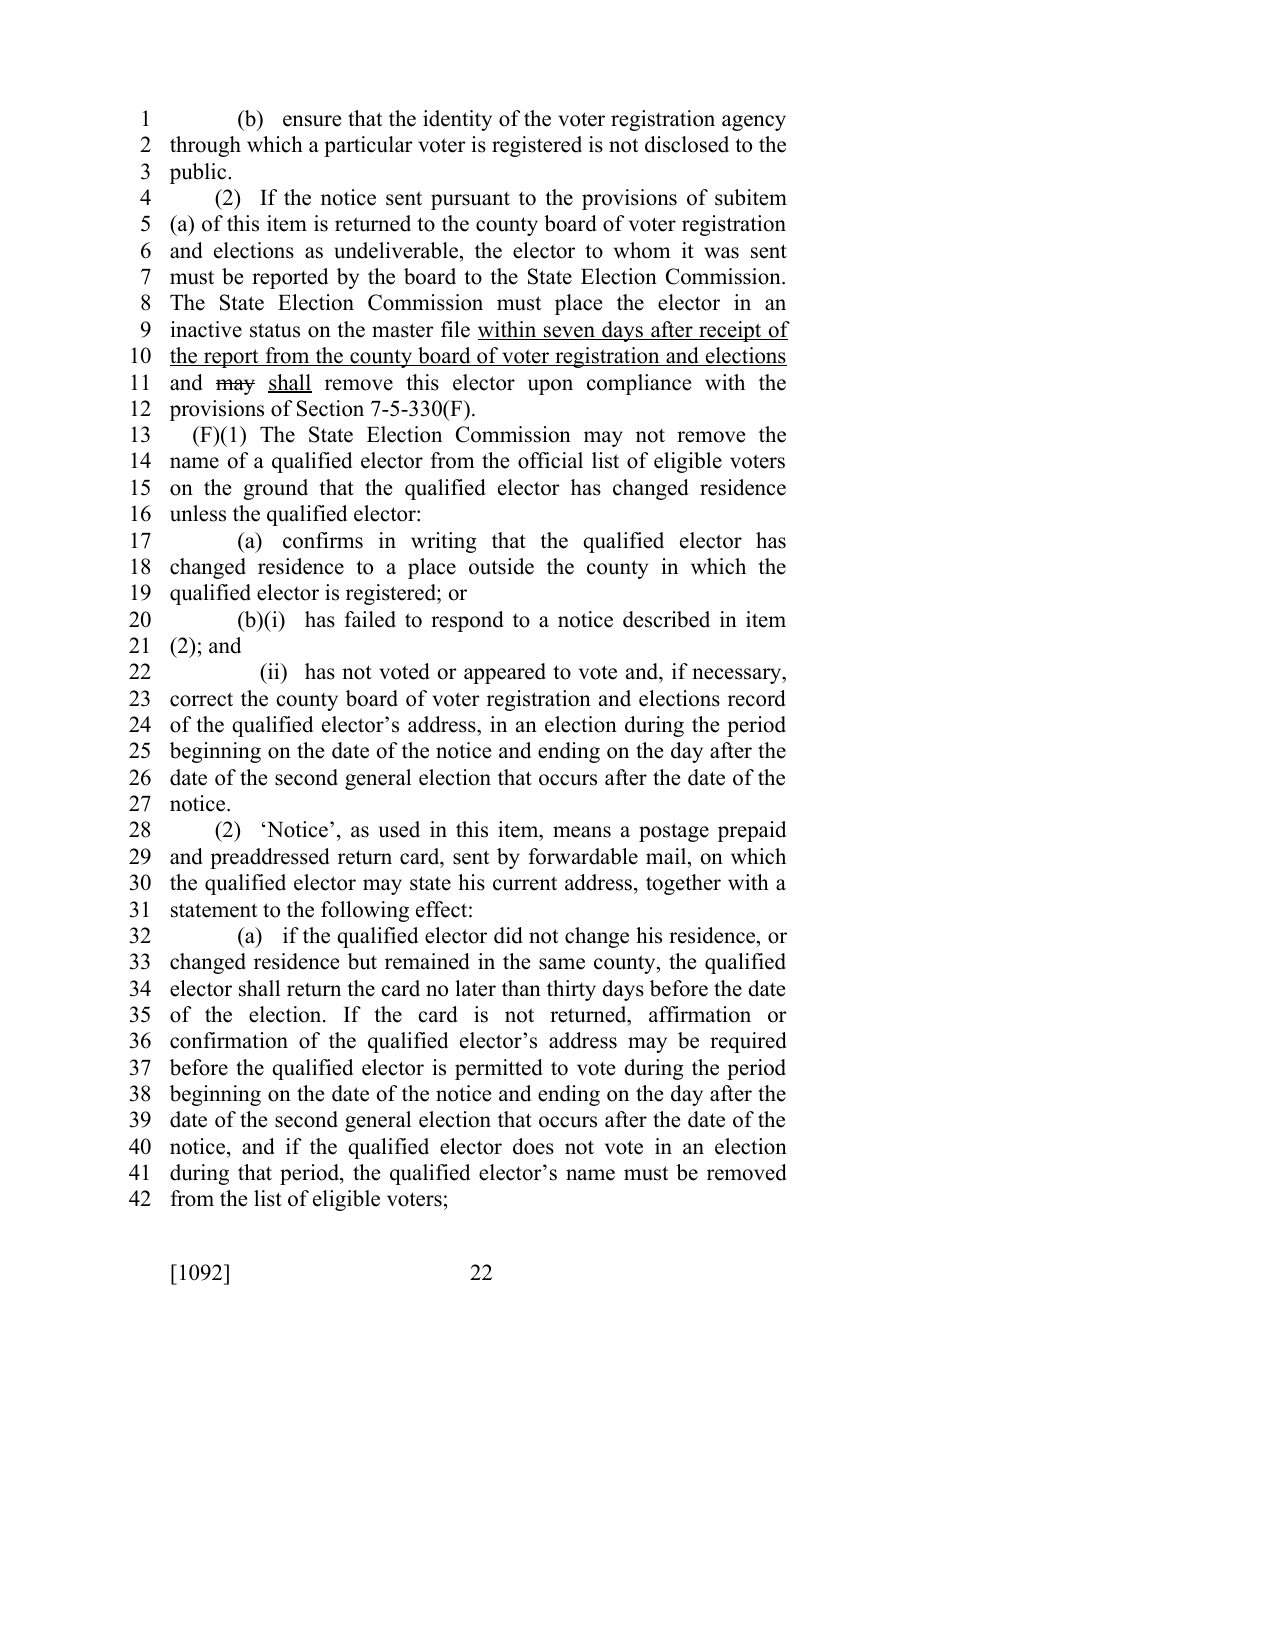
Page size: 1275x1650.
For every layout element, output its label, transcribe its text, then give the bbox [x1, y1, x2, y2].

text (b) ensure that the identity of the voter registration agency through which a particular voter is registered is not disclosed to the public. [169, 105, 787, 184]
text (2) If the notice sent pursuant to the provisions of subitem (a) of this item is returned to the county board of voter registration and elections as undeliverable, the elector to whom it was sent must be reported by the board to the State Election Commission. The State Election Commission must place the elector in an inactive status on the master file within seven days after receipt of the report from the county board of voter registration and elections and may shall remove this elector upon compliance with the provisions of Section 7-5-330(F). [169, 184, 787, 365]
text (a) confirms in writing that the qualified elector has changed residence to a place outside the county in which the qualified elector is registered; or [169, 527, 787, 606]
text (F)(1) The State Election Commission may not remove the name of a qualified elector from the official list of eligible voters on the ground that the qualified elector has changed residence unless the qualified elector: [169, 421, 787, 527]
text (b)(i) has failed to respond to a notice described in item (2); and [169, 606, 787, 658]
text (ii) has not voted or appeared to vote and, if necessary, correct the county board of voter registration and elections record of the qualified elector’s address, in an election during the period beginning on the date of the notice and ending on the day after the date of the second general election that occurs after the date of the notice. [169, 658, 787, 817]
text (2) ‘Notice’, as used in this item, means a postage prepaid and preaddressed return card, sent by forwardable mail, on which the qualified elector may state his current address, together with a statement to the following effect: [169, 817, 787, 922]
text (a) if the qualified elector did not change his residence, or changed residence but remained in the same county, the qualified elector shall return the card no later than thirty days before the date of the election. If the card is not returned, affirmation or confirmation of the qualified elector’s address may be required before the qualified elector is permitted to vote during the period beginning on the date of the notice and ending on the day after the date of the second general election that occurs after the date of the notice, and if the qualified elector does not vote in an election during that period, the qualified elector’s name must be removed from the list of eligible voters; [169, 922, 787, 1212]
text (2) If the notice sent pursuant to the provisions of subitem (a) of this item is returned to the county board of voter registration and elections as undeliverable, the elector to whom it was sent must be reported by the board to the State Election Commission. The State Election Commission must place the elector in an inactive status on the master file within seven days after receipt of the report from the county board of voter registration and elections and may shall remove this elector upon compliance with the provisions of Section 7-5-330(F). [169, 366, 787, 421]
